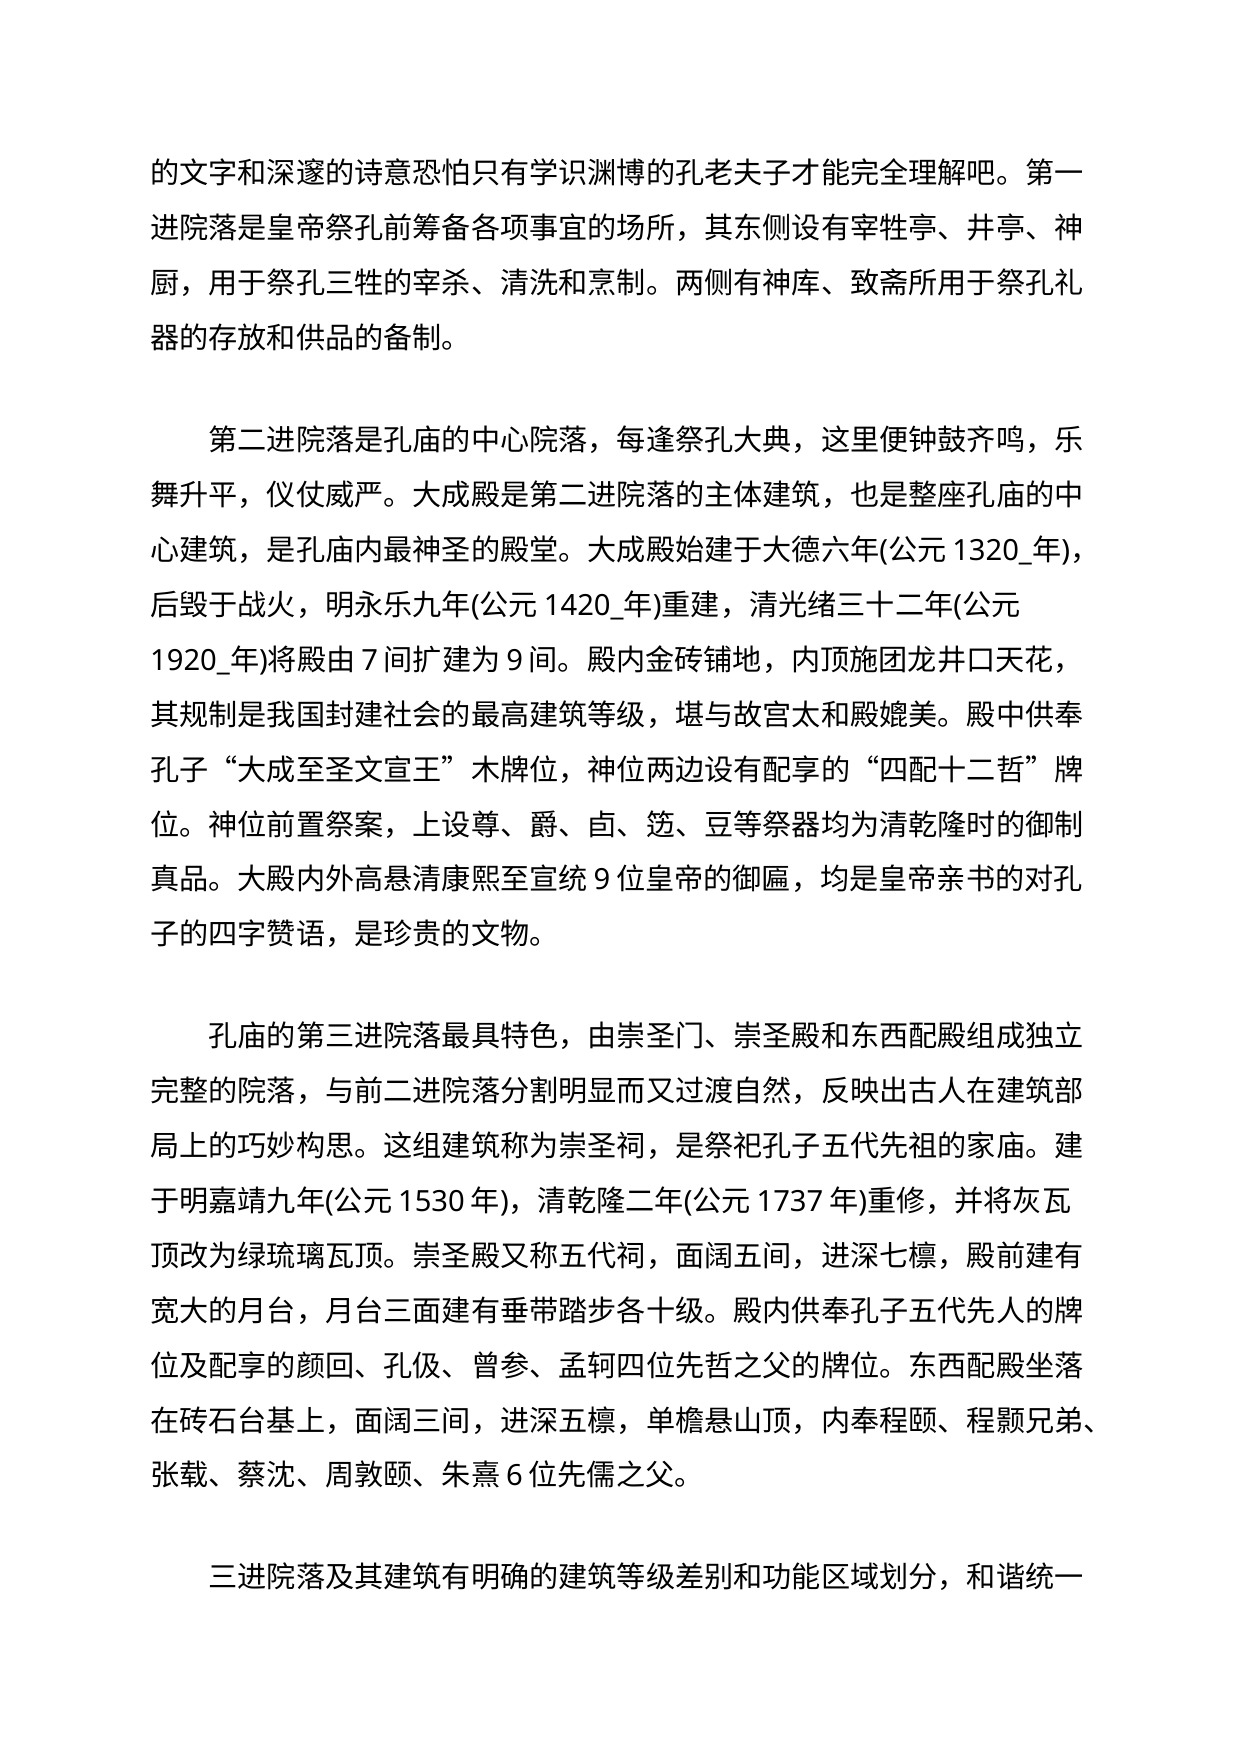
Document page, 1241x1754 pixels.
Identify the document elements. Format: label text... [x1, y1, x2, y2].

text 第二进院落是孔庙的中心院落，每逢祭孔大典，这里便钟鼓齐鸣，乐舞升平，仪仗威严。大成殿是第二进院落的主体建筑，也是整座孔庙的中心建筑，是孔庙内最神圣的殿堂。大成殿始建于大德六年(公元1320_年)，后毁于战火，明永乐九年(公元1420_年)重建，清光绪三十二年(公元1920_年)将殿由7间扩建为9间。殿内金砖铺地，内顶施团龙井口天花，其规制是我国封建社会的最高建筑等级，堪与故宫太和殿媲美。殿中供奉孔子“大成至圣文宣王”木牌位，神位两边设有配享的“四配十二哲”牌位。神位前置祭案，上设尊、爵、卣、笾、豆等祭器均为清乾隆时的御制真品。大殿内外高悬清康熙至宣统9位皇帝的御匾，均是皇帝亲书的对孔子的四字赞语，是珍贵的文物。 [150, 416, 1090, 953]
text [150, 1554, 1090, 1596]
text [150, 150, 1090, 357]
text 孔庙的第三进院落最具特色，由崇圣门、崇圣殿和东西配殿组成独立完整的院落，与前二进院落分割明显而又过渡自然，反映出古人在建筑部局上的巧妙构思。这组建筑称为崇圣祠，是祭祀孔子五代先祖的家庙。建于明嘉靖九年(公元1530年)，清乾隆二年(公元1737年)重修，并将灰瓦顶改为绿琉璃瓦顶。崇圣殿又称五代祠，面阔五间，进深七檩，殿前建有宽大的月台，月台三面建有垂带踏步各十级。殿内供奉孔子五代先人的牌位及配享的颜回、孔伋、曾参、孟轲四位先哲之父的牌位。东西配殿坐落在砖石台基上，面阔三间，进深五檩，单檐悬山顶，内奉程颐、程颢兄弟、张载、蔡沈、周敦颐、朱熹6位先儒之父。 [150, 1013, 1090, 1494]
